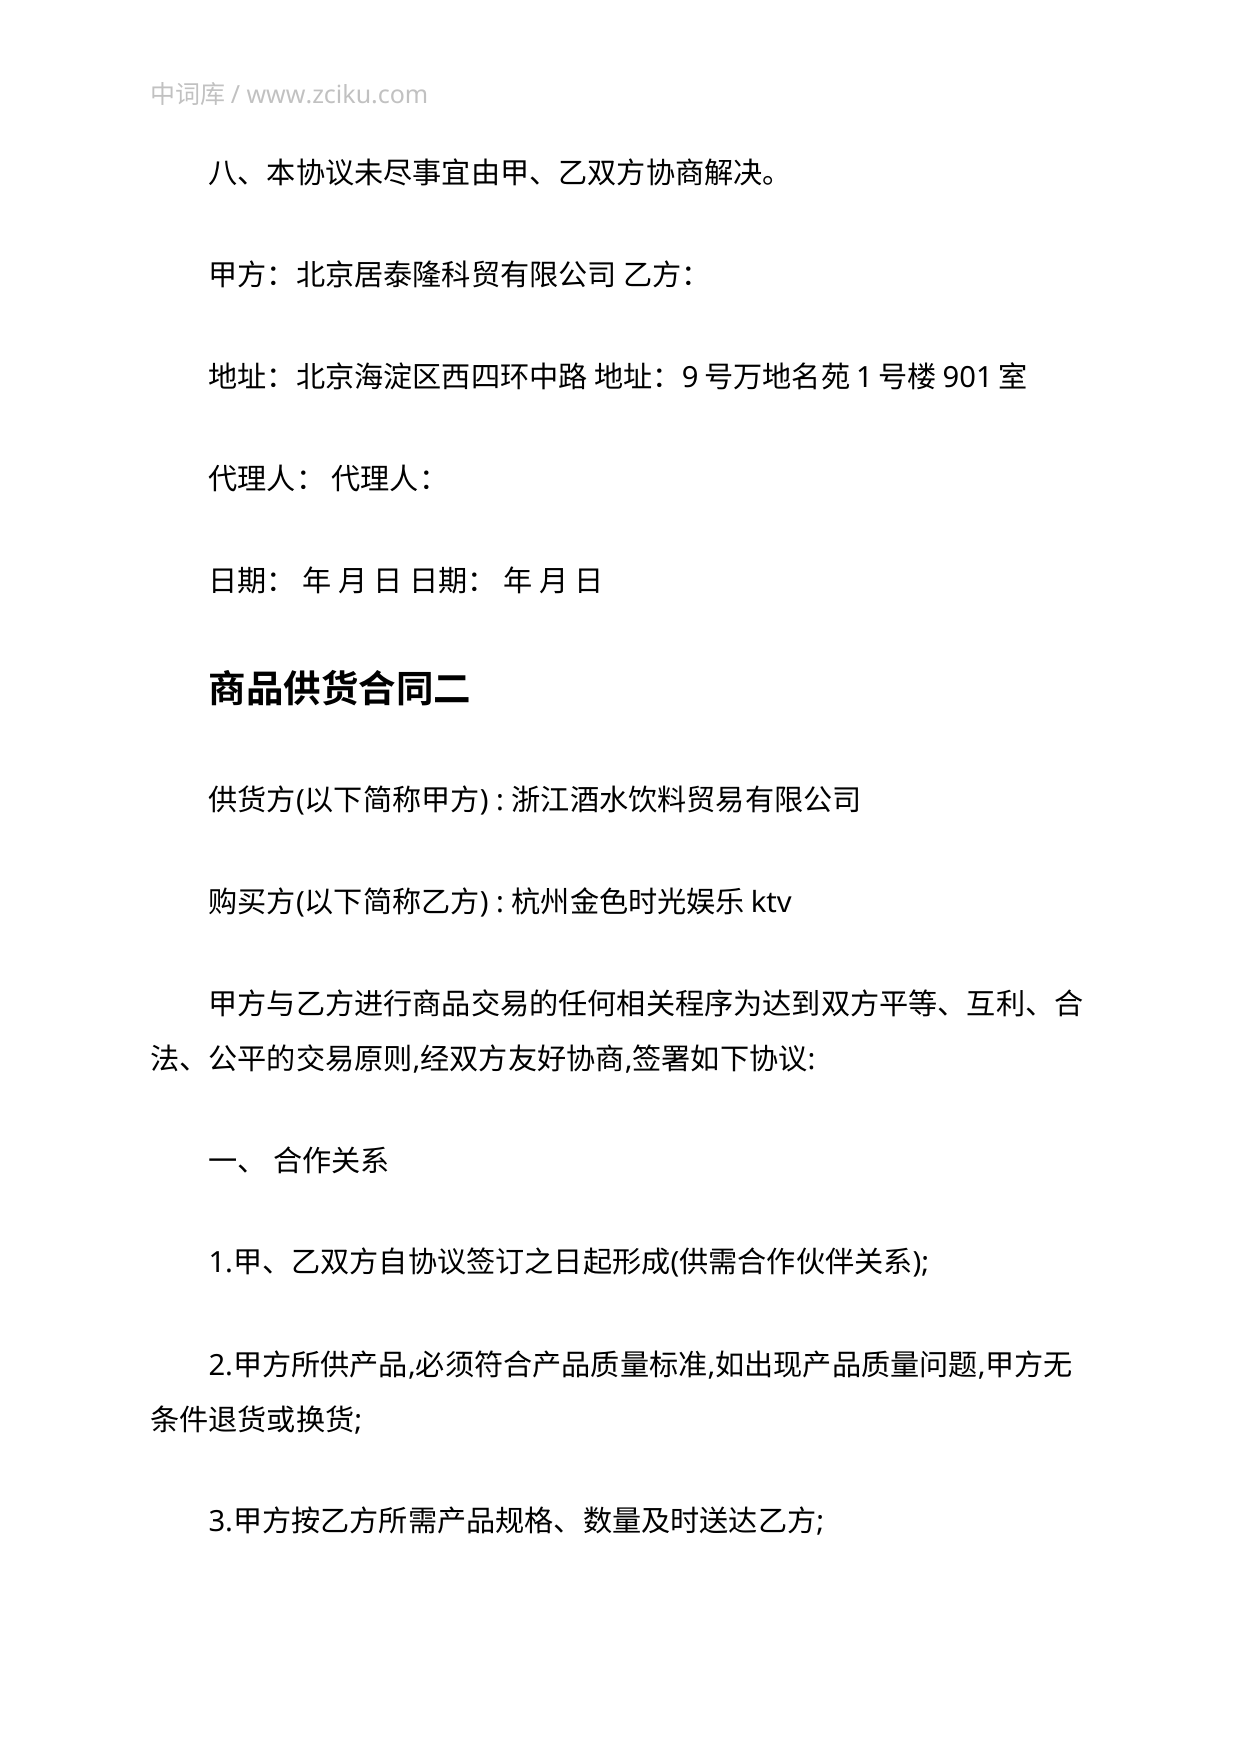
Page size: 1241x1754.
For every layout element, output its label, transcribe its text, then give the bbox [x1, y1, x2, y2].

text 1.甲、乙双方自协议签订之日起形成(供需合作伙伴关系); [150, 1239, 1090, 1281]
text 甲方与乙方进行商品交易的任何相关程序为达到双方平等、互利、合法、公平的交易原则,经双方友好协商,签署如下协议: [150, 980, 1090, 1078]
text 2.甲方所供产品,必须符合产品质量标准,如出现产品质量问题,甲方无条件退货或换货; [150, 1341, 1090, 1438]
text 购买方(以下简称乙方) : 杭州金色时光娱乐ktv [150, 878, 1090, 921]
text 日期： 年 月 日 日期： 年 月 日 [150, 557, 1090, 599]
text 代理人： 代理人： [150, 456, 1090, 498]
text 甲方：北京居泰隆科贸有限公司 乙方： [150, 252, 1090, 294]
text 3.甲方按乙方所需产品规格、数量及时送达乙方; [150, 1498, 1090, 1540]
text 八、本协议未尽事宜由甲、乙双方协商解决。 [150, 150, 1090, 192]
text 地址：北京海淀区西四环中路 地址：9号万地名苑1号楼901室 [150, 353, 1090, 396]
text 供货方(以下简称甲方) : 浙江酒水饮料贸易有限公司 [150, 776, 1090, 819]
text 一、 合作关系 [150, 1137, 1090, 1179]
text 商品供货合同二 [150, 659, 1090, 713]
